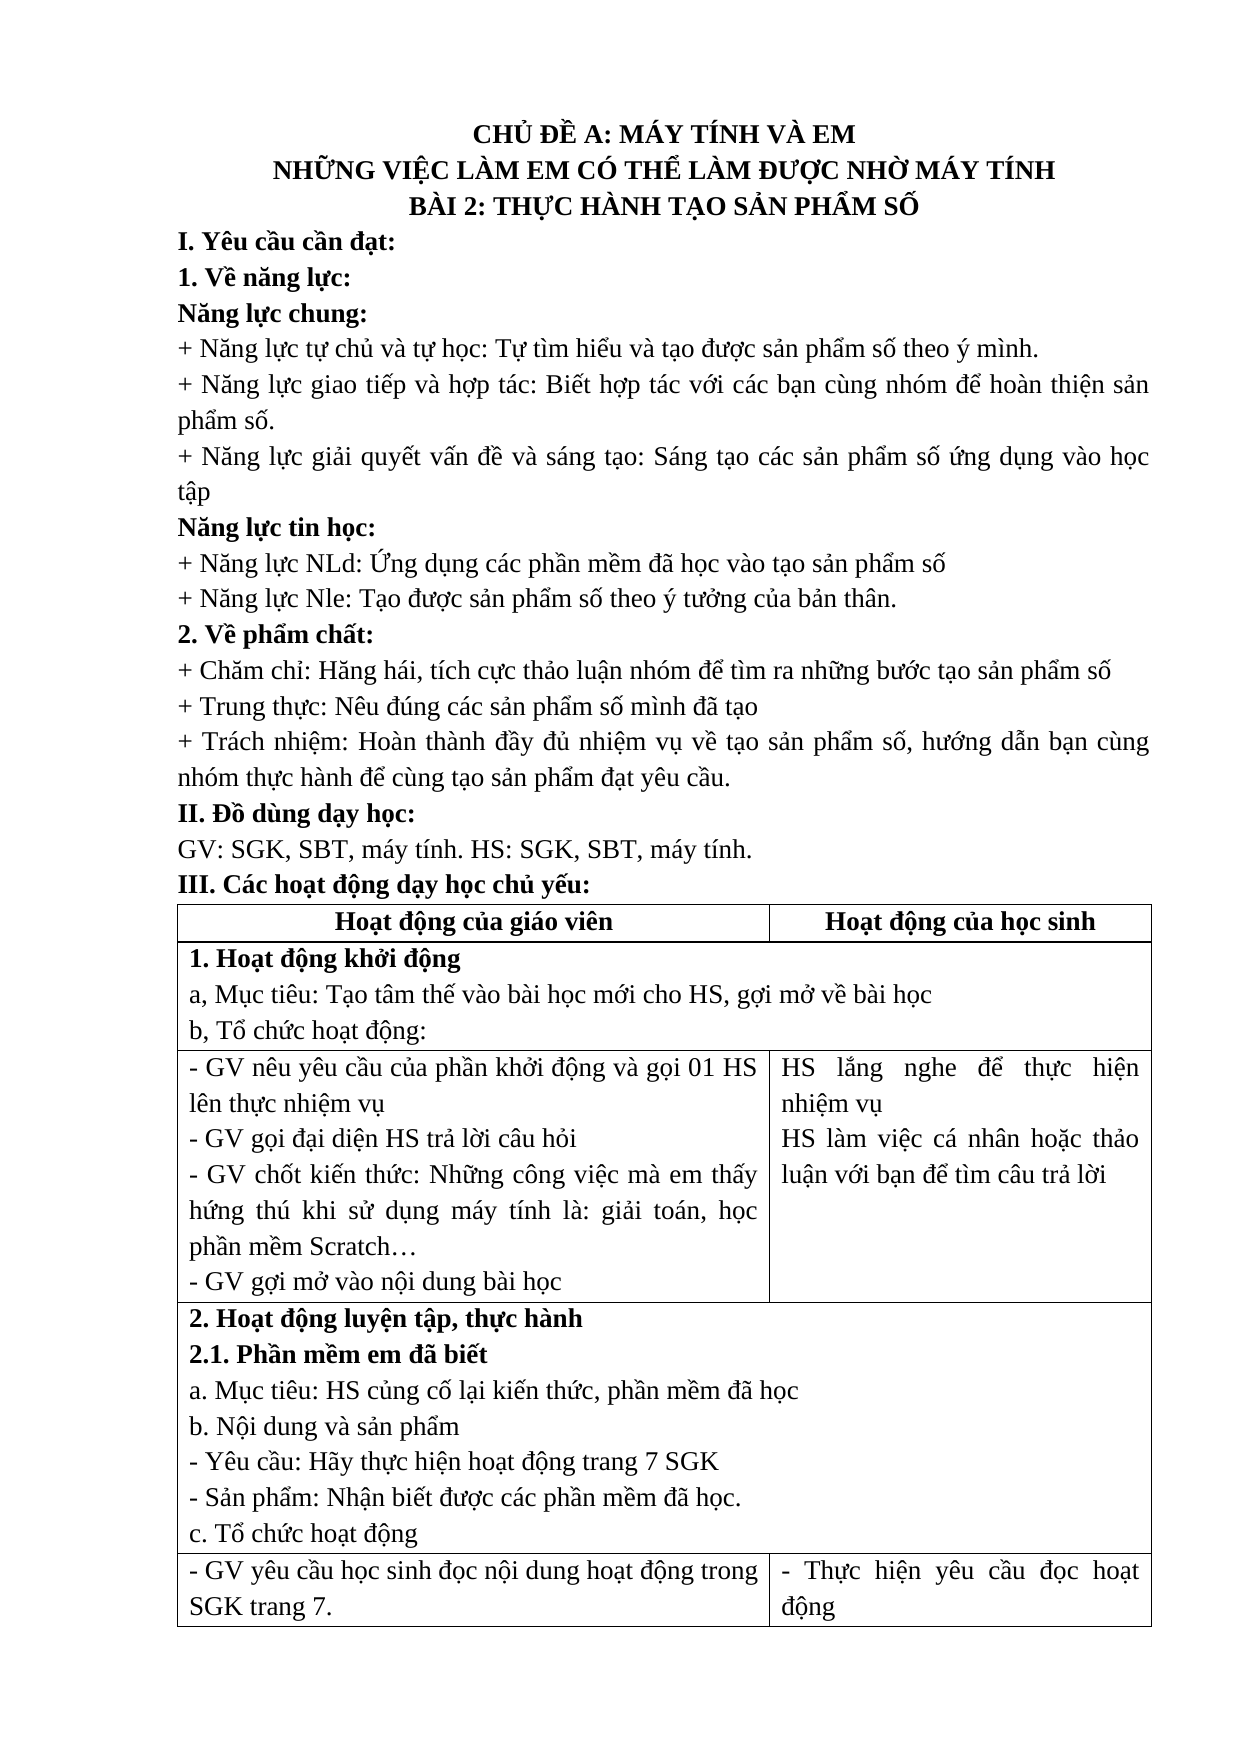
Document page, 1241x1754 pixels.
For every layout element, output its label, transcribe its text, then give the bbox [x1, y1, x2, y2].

table_cell - GV nêu yêu cầu của phần khởi động và gọi 01 HS lên thực nhiệm vụ - GV gọi đại diện HS trả lời câu hỏi - GV chốt kiến thức: Những công việc mà em thấy hứng thú khi sử dụng máy tính là: giải toán, học phần mềm Scratch… - GV gợi mở vào nội dung bài học [178, 1051, 769, 1302]
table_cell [178, 1554, 769, 1626]
text BÀI 2: THỰC HÀNH TẠO SẢN PHẨM SỐ [177, 189, 1152, 221]
text NHỮNG VIỆC LÀM EM CÓ THỂ LÀM ĐƯỢC NHỜ MÁY TÍNH [177, 154, 1152, 185]
text III. Các hoạt động dạy học chủ yếu: [177, 868, 1152, 899]
table_header Hoạt động của giáo viên [178, 905, 769, 941]
table_header Hoạt động của học sinh [770, 905, 1151, 941]
text II. Đồ dùng dạy học: [177, 797, 1152, 828]
text CHỦ ĐỀ A: MÁY TÍNH VÀ EM [177, 118, 1152, 149]
text I. Yêu cầu cần đạt: [177, 225, 1152, 256]
text + Năng lực tự chủ và tự học: Tự tìm hiểu và tạo được sản phẩm số theo ý mình. [177, 332, 1152, 364]
text Năng lực chung: [177, 297, 1152, 328]
text + Trách nhiệm: Hoàn thành đầy đủ nhiệm vụ về tạo sản phẩm số, hướng dẫn bạn cùng nhóm thực hành để cùng tạo sản phẩm đạt yêu cầu. [177, 726, 1152, 792]
text + Năng lực giao tiếp và hợp tác: Biết hợp tác với các bạn cùng nhóm để hoàn thiện sản phẩm số. [177, 368, 1152, 435]
text + Trung thực: Nêu đúng các sản phẩm số mình đã tạo [177, 690, 1152, 721]
text + Năng lực giải quyết vấn đề và sáng tạo: Sáng tạo các sản phẩm số ứng dụng vào học tập [177, 440, 1152, 507]
text 2. Về phẩm chất: [177, 618, 1152, 649]
text + Năng lực Nle: Tạo được sản phẩm số theo ý tưởng của bản thân. [177, 583, 1152, 614]
text 1. Về năng lực: [177, 261, 1152, 292]
table_cell HS lắng nghe để thực hiện nhiệm vụ HS làm việc cá nhân hoặc thảo luận với bạn để tìm câu trả lời [770, 1051, 1151, 1302]
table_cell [770, 1554, 1151, 1626]
text + Chăm chỉ: Hăng hái, tích cực thảo luận nhóm để tìm ra những bước tạo sản phẩm số [177, 654, 1152, 685]
table_cell 2. Hoạt động luyện tập, thực hành 2.1. Phần mềm em đã biết a. Mục tiêu: HS củng cố lại kiến thức, phần mềm đã học b. Nội dung và sản phẩm - Yêu cầu: Hãy thực hiện hoạt động trang 7 SGK - Sản phẩm: Nhận biết được các phần mềm đã học. c. Tổ chức hoạt động [178, 1303, 1151, 1553]
text + Năng lực NLd: Ứng dụng các phần mềm đã học vào tạo sản phẩm số [177, 547, 1152, 578]
text Năng lực tin học: [177, 511, 1152, 542]
text GV: SGK, SBT, máy tính. HS: SGK, SBT, máy tính. [177, 833, 1152, 864]
table_cell 1. Hoạt động khởi động a, Mục tiêu: Tạo tâm thế vào bài học mới cho HS, gợi mở về bài học b, Tổ chức hoạt động: [178, 943, 1151, 1050]
